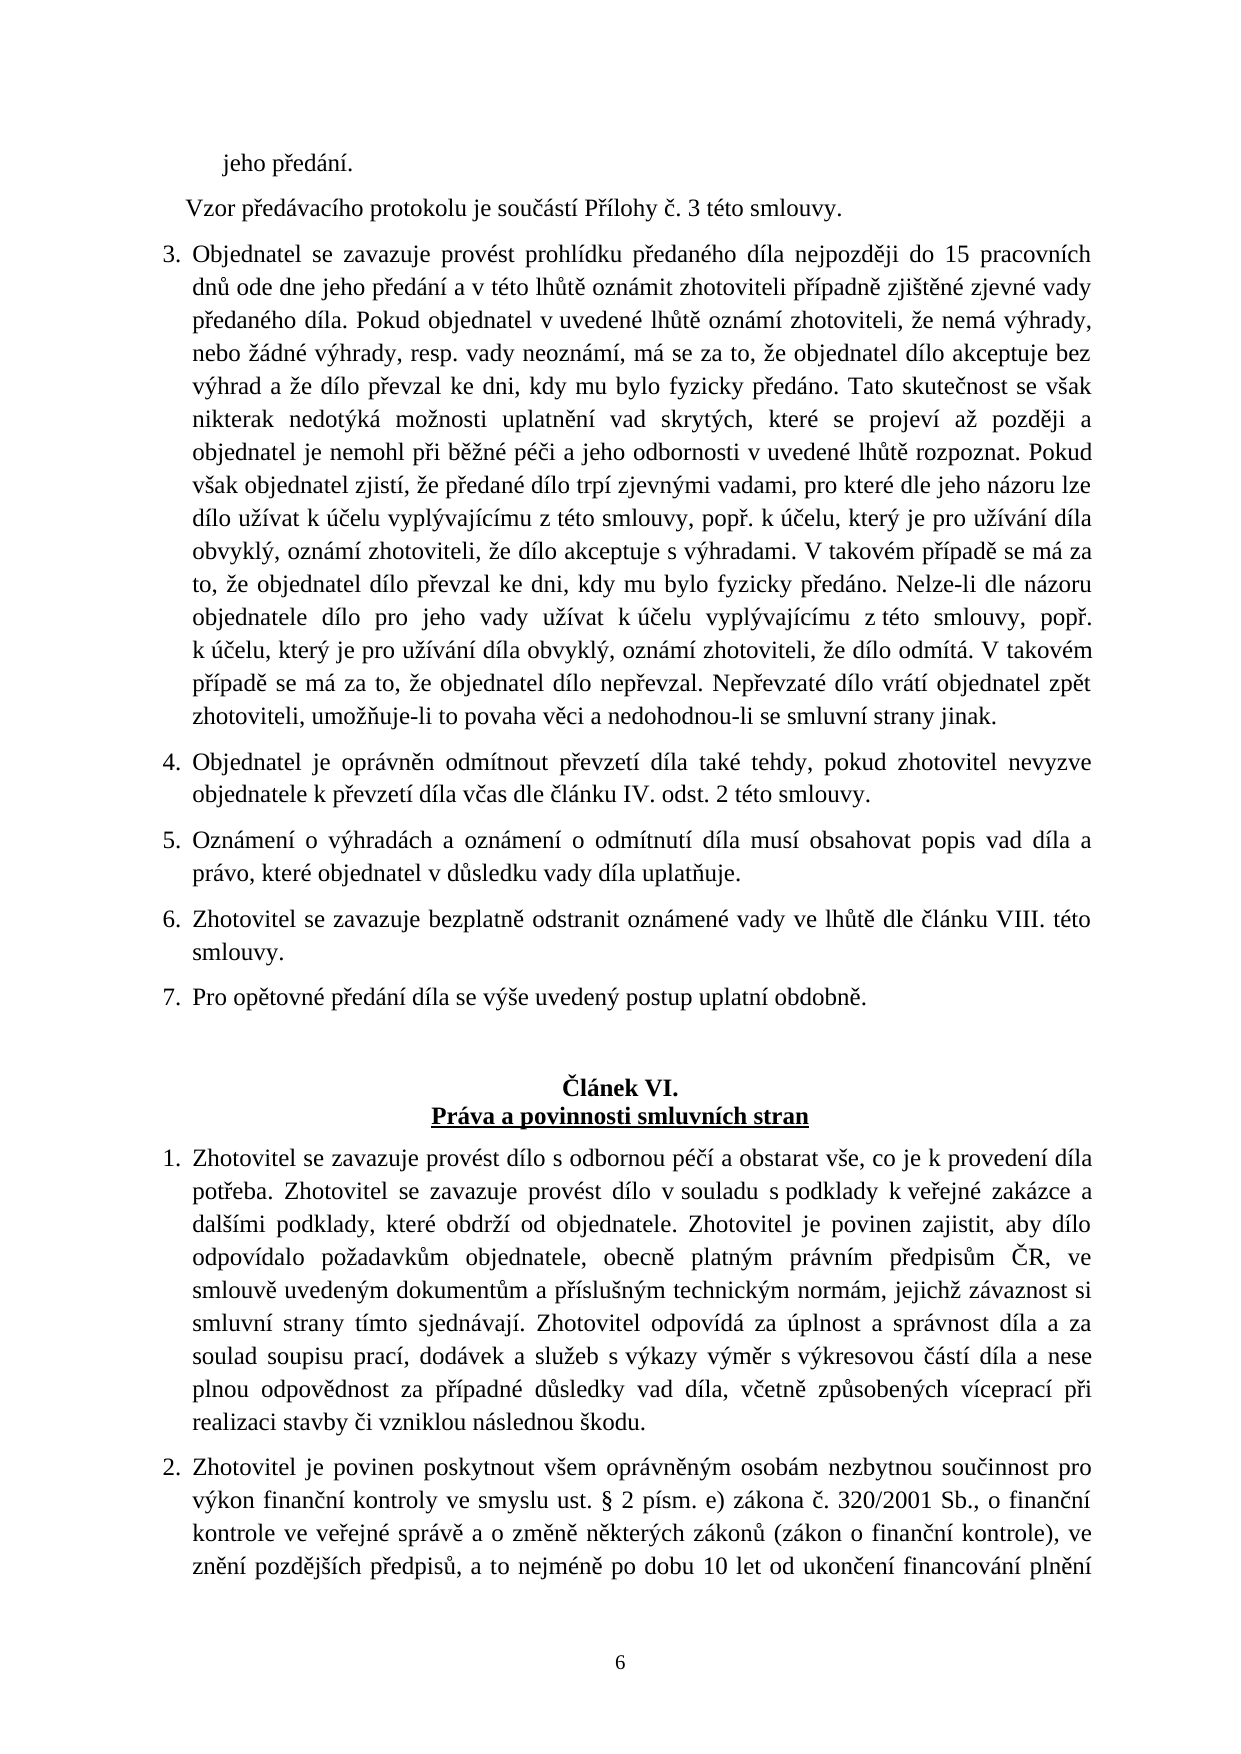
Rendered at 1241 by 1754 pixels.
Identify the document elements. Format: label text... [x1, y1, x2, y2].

list Pro opětovné předání díla se výše uvedený postup uplatní obdobně. [162, 982, 1092, 1011]
text Vzor předávacího protokolu je součástí Přílohy č. 3 této smlouvy. [185, 193, 1092, 222]
list Objednatel se zavazuje provést prohlídku předaného díla nejpozději do 15 pracovních dnů ode dne jeho předání a v této lhůtě oznámit zhotoviteli případně zjištěné zjevné vady předaného díla. Pokud objednatel v uvedené lhůtě oznámí zhotoviteli, že nemá výhrady, nebo žádné výhrady, resp. vady neoznámí, má se za to, že objednatel dílo akceptuje bez výhrad a že dílo převzal ke dni, kdy mu bylo fyzicky předáno. Tato skutečnost se však nikterak nedotýká možnosti uplatnění vad skrytých, které se projeví až později a objednatel je nemohl při běžné péči a jeho odbornosti v uvedené lhůtě rozpoznat. Pokud však objednatel zjistí, že předané dílo trpí zjevnými vadami, pro které dle jeho názoru lze dílo užívat k účelu vyplývajícímu z této smlouvy, popř. k účelu, který je pro užívání díla obvyklý, oznámí zhotoviteli, že dílo akceptuje s výhradami. V takovém případě se má za to, že objednatel dílo převzal ke dni, kdy mu bylo fyzicky předáno. Nelze-li dle názoru objednatele dílo pro jeho vady užívat k účelu vyplývajícímu z této smlouvy, popř. k účelu, který je pro užívání díla obvyklý, oznámí zhotoviteli, že dílo odmítá. V takovém případě se má za to, že objednatel dílo nepřevzal. Nepřevzaté dílo vrátí objednatel zpět zhotoviteli, umožňuje-li to povaha věci a nedohodnou-li se smluvní strany jinak. [162, 239, 1092, 730]
list Objednatel je oprávněn odmítnout převzetí díla také tehdy, pokud zhotovitel nevyzve objednatele k převzetí díla včas dle článku IV. odst. 2 této smlouvy. [162, 747, 1092, 808]
list Zhotovitel se zavazuje bezplatně odstranit oznámené vady ve lhůtě dle článku VIII. této smlouvy. [162, 904, 1092, 965]
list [185, 148, 1092, 176]
text Článek VI. [148, 1073, 1092, 1101]
list Oznámení o výhradách a oznámení o odmítnutí díla musí obsahovat popis vad díla a právo, které objednatel v důsledku vady díla uplatňuje. [162, 825, 1092, 887]
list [162, 1452, 1092, 1580]
list Zhotovitel se zavazuje provést dílo s odbornou péčí a obstarat vše, co je k provedení díla potřeba. Zhotovitel se zavazuje provést dílo v souladu s podklady k veřejné zakázce a dalšími podklady, které obdrží od objednatele. Zhotovitel je povinen zajistit, aby dílo odpovídalo požadavkům objednatele, obecně platným právním předpisům ČR, ve smlouvě uvedeným dokumentům a příslušným technickým normám, jejichž závaznost si smluvní strany tímto sjednávají. Zhotovitel odpovídá za úplnost a správnost díla a za soulad soupisu prací, dodávek a služeb s výkazy výměr s výkresovou částí díla a nese plnou odpovědnost za případné důsledky vad díla, včetně způsobených víceprací při realizaci stavby či vzniklou následnou škodu. [162, 1143, 1092, 1436]
text Práva a povinnosti smluvních stran [148, 1101, 1092, 1130]
